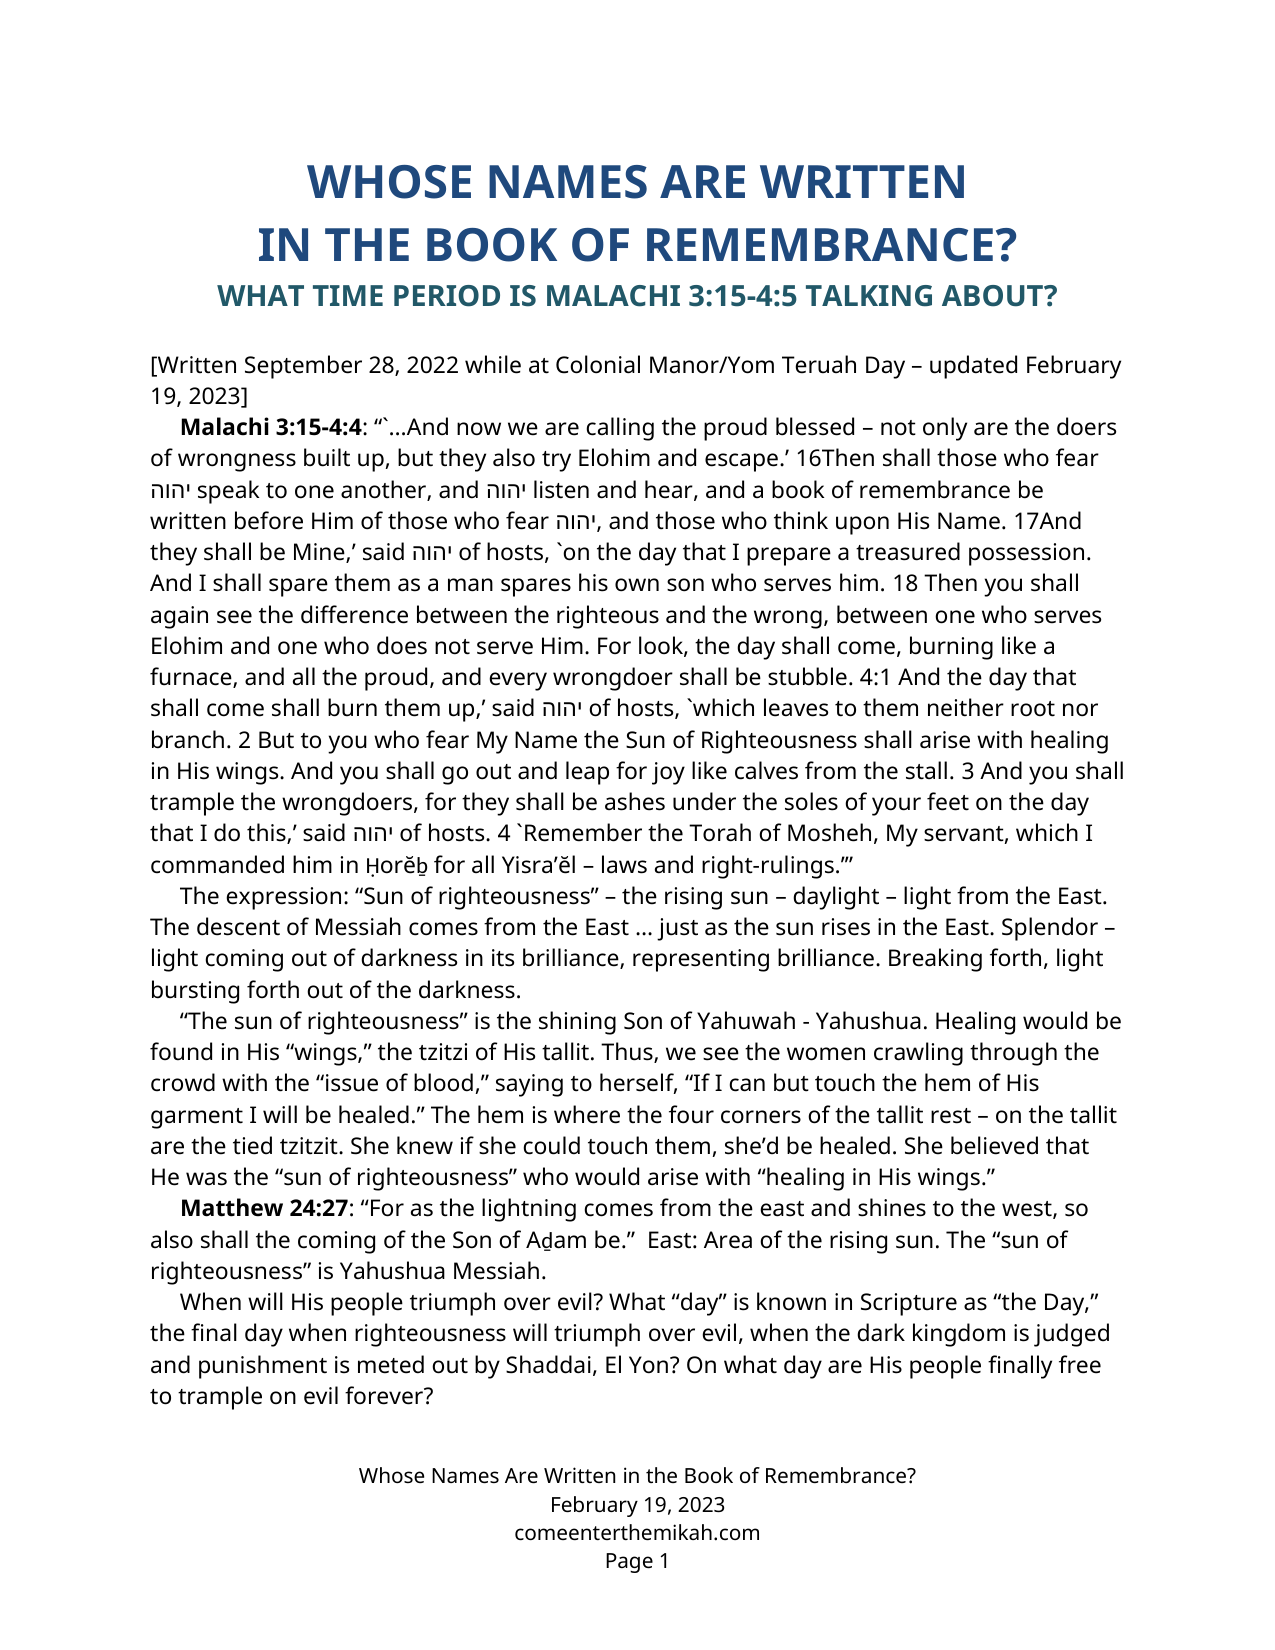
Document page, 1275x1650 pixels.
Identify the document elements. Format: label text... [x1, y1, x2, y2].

text The expression: “Sun of righteousness” – the rising sun – daylight – light from the East. The descent of Messiah comes from the East … just as the sun rises in the East. Splendor – light coming out of darkness in its brilliance, representing brilliance. Breaking forth, light bursting forth out of the darkness. [150, 880, 1125, 1005]
text Matthew 24:27: “For as the lightning comes from the east and shines to the west, so also shall the coming of the Son of Aḏam be.” East: Area of the rising sun. The “sun of righteousness” is Yahushua Messiah. [150, 1192, 1125, 1286]
text WHAT TIME PERIOD IS MALACHI 3:15-4:5 TALKING ABOUT? [150, 275, 1125, 314]
text “The sun of righteousness” is the shining Son of Yahuwah - Yahushua. Healing would be found in His “wings,” the tzitzi of His tallit. Thus, we see the women crawling through the crowd with the “issue of blood,” saying to herself, “If I can but touch the hem of His garment I will be healed.” The hem is where the four corners of the tallit rest – on the tallit are the tied tzitzit. She knew if she could touch them, she’d be healed. She believed that He was the “sun of righteousness” who would arise with “healing in His wings.” [150, 1005, 1125, 1192]
text Malachi 3:15-4:4: “`…And now we are calling the proud blessed – not only are the doers of wrongness built up, but they also try Elohim and escape.’ 16Then shall those who fear יהוה speak to one another, and יהוה listen and hear, and a book of remembrance be written before Him of those who fear יהוה, and those who think upon His Name. 17And they shall be Mine,’ said יהוה of hosts, `on the day that I prepare a treasured possession. And I shall spare them as a man spares his own son who serves him. 18 Then you shall again see the difference between the righteous and the wrong, between one who serves Elohim and one who does not serve Him. For look, the day shall come, burning like a furnace, and all the proud, and every wrongdoer shall be stubble. 4:1 And the day that shall come shall burn them up,’ said יהוה of hosts, `which leaves to them neither root nor branch. 2 But to you who fear My Name the Sun of Righteousness shall arise with healing in His wings. And you shall go out and leap for joy like calves from the stall. 3 And you shall trample the wrongdoers, for they shall be ashes under the soles of your feet on the day that I do this,’ said יהוה of hosts. 4 `Remember the Torah of Mosheh, My servant, which I commanded him in Ḥorĕḇ for all Yisra’ĕl – laws and right-rulings.’” [150, 411, 1125, 880]
text [Written September 28, 2022 while at Colonial Manor/Yom Teruah Day – updated February 19, 2023] [150, 348, 1125, 411]
text When will His people triumph over evil? What “day” is known in Scripture as “the Day,” the final day when righteousness will triumph over evil, when the dark kingdom is judged and punishment is meted out by Shaddai, El Yon? On what day are His people finally free to trample on evil forever? [150, 1286, 1125, 1411]
text WHOSE NAMES ARE WRITTEN [150, 150, 1125, 212]
text IN THE BOOK OF REMEMBRANCE? [150, 212, 1125, 275]
